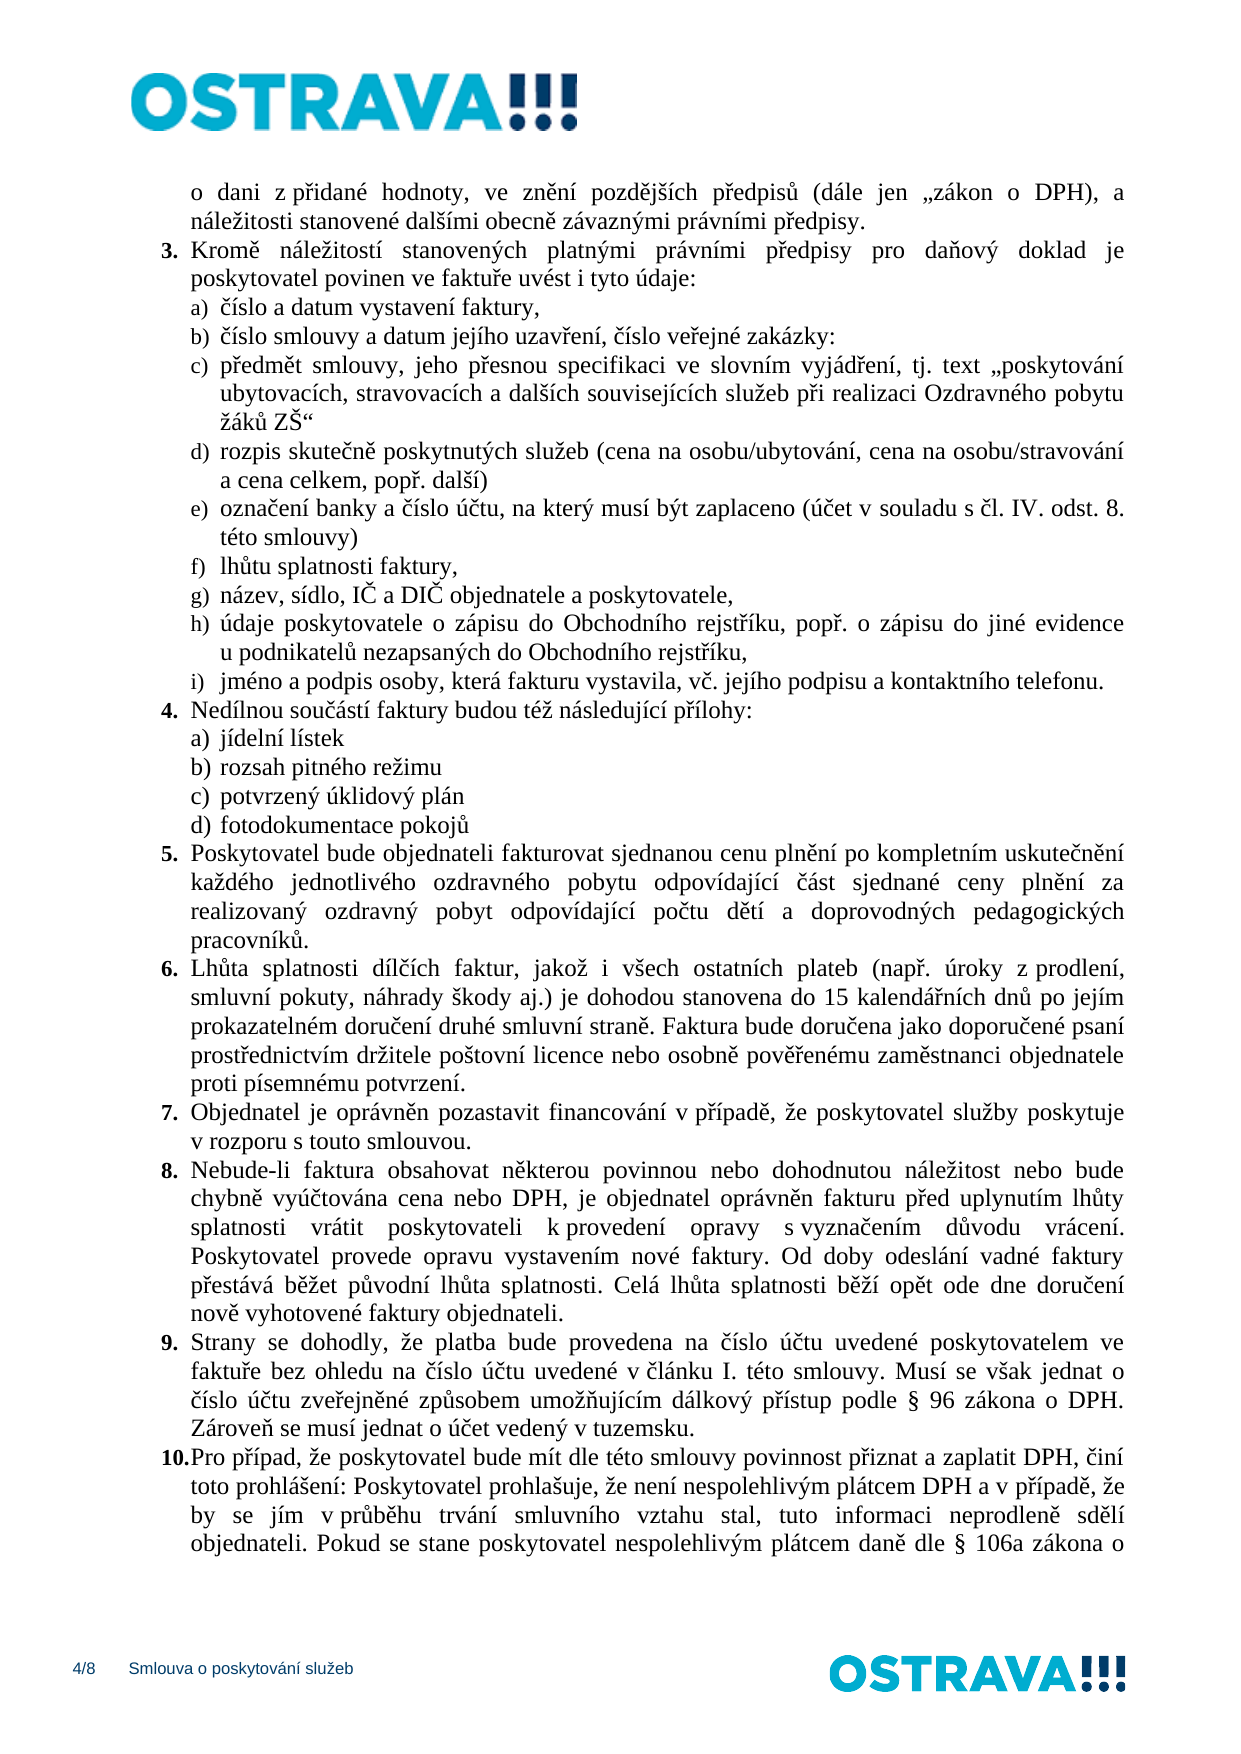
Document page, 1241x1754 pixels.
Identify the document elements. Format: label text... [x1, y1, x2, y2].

list jídelní lístek [190, 723, 1125, 752]
list označení banky a číslo účtu, na který musí být zaplaceno (účet v souladu s čl. IV. odst. 8. této smlouvy) [190, 493, 1125, 551]
list předmět smlouvy, jeho přesnou specifikaci ve slovním vyjádření, tj. text „poskytování ubytovacích, stravovacích a dalších souvisejících služeb při realizaci Ozdravného pobytu žáků ZŠ“ [190, 350, 1125, 436]
list fotodokumentace pokojů [190, 810, 1125, 838]
list lhůtu splatnosti faktury, [190, 551, 1125, 580]
list číslo smlouvy a datum jejího uzavření, číslo veřejné zakázky: [190, 321, 1125, 350]
picture [131, 73, 577, 131]
text Poskytovatel bude objednateli fakturovat sjednanou cenu plnění po kompletním uskutečnění každého jednotlivého ozdravného pobytu odpovídající část sjednané ceny plnění za realizovaný ozdravný pobyt odpovídající počtu dětí a doprovodných pedagogických pracovníků. [161, 838, 1125, 953]
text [161, 177, 1125, 235]
list název, sídlo, IČ a DIČ objednatele a poskytovatele, [190, 580, 1125, 608]
text Kromě náležitostí stanovených platnými právními předpisy pro daňový doklad je poskytovatel povinen ve faktuře uvést i tyto údaje: [161, 235, 1125, 292]
text Nedílnou součástí faktury budou též následující přílohy: [161, 695, 1125, 723]
text Objednatel je oprávněn pozastavit financování v případě, že poskytovatel služby poskytuje v rozporu s touto smlouvou. [161, 1097, 1125, 1155]
text Strany se dohodly, že platba bude provedena na číslo účtu uvedené poskytovatelem ve faktuře bez ohledu na číslo účtu uvedené v článku I. této smlouvy. Musí se však jednat o číslo účtu zveřejněné způsobem umožňujícím dálkový přístup podle § 96 zákona o DPH. Zároveň se musí jednat o účet vedený v tuzemsku. [161, 1327, 1125, 1442]
list potvrzený úklidový plán [190, 781, 1125, 810]
picture [829, 1655, 1126, 1692]
list jméno a podpis osoby, která fakturu vystavila, vč. jejího podpisu a kontaktního telefonu. [190, 666, 1125, 695]
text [161, 1442, 1125, 1557]
list rozpis skutečně poskytnutých služeb (cena na osobu/ubytování, cena na osobu/stravování a cena celkem, popř. další) [190, 436, 1125, 493]
list údaje poskytovatele o zápisu do Obchodního rejstříku, popř. o zápisu do jiné evidence u podnikatelů nezapsaných do Obchodního rejstříku, [190, 608, 1125, 666]
text Lhůta splatnosti dílčích faktur, jakož i všech ostatních plateb (např. úroky z prodlení, smluvní pokuty, náhrady škody aj.) je dohodou stanovena do 15 kalendářních dnů po jejím prokazatelném doručení druhé smluvní straně. Faktura bude doručena jako doporučené psaní prostřednictvím držitele poštovní licence nebo osobně pověřenému zaměstnanci objednatele proti písemnému potvrzení. [161, 953, 1125, 1097]
text Nebude-li faktura obsahovat některou povinnou nebo dohodnutou náležitost nebo bude chybně vyúčtována cena nebo DPH, je objednatel oprávněn fakturu před uplynutím lhůty splatnosti vrátit poskytovateli k provedení opravy s vyznačením důvodu vrácení. Poskytovatel provede opravu vystavením nové faktury. Od doby odeslání vadné faktury přestává běžet původní lhůta splatnosti. Celá lhůta splatnosti běží opět ode dne doručení nově vyhotovené faktury objednateli. [161, 1155, 1125, 1327]
list číslo a datum vystavení faktury, [190, 292, 1125, 321]
list rozsah pitného režimu [190, 752, 1125, 781]
